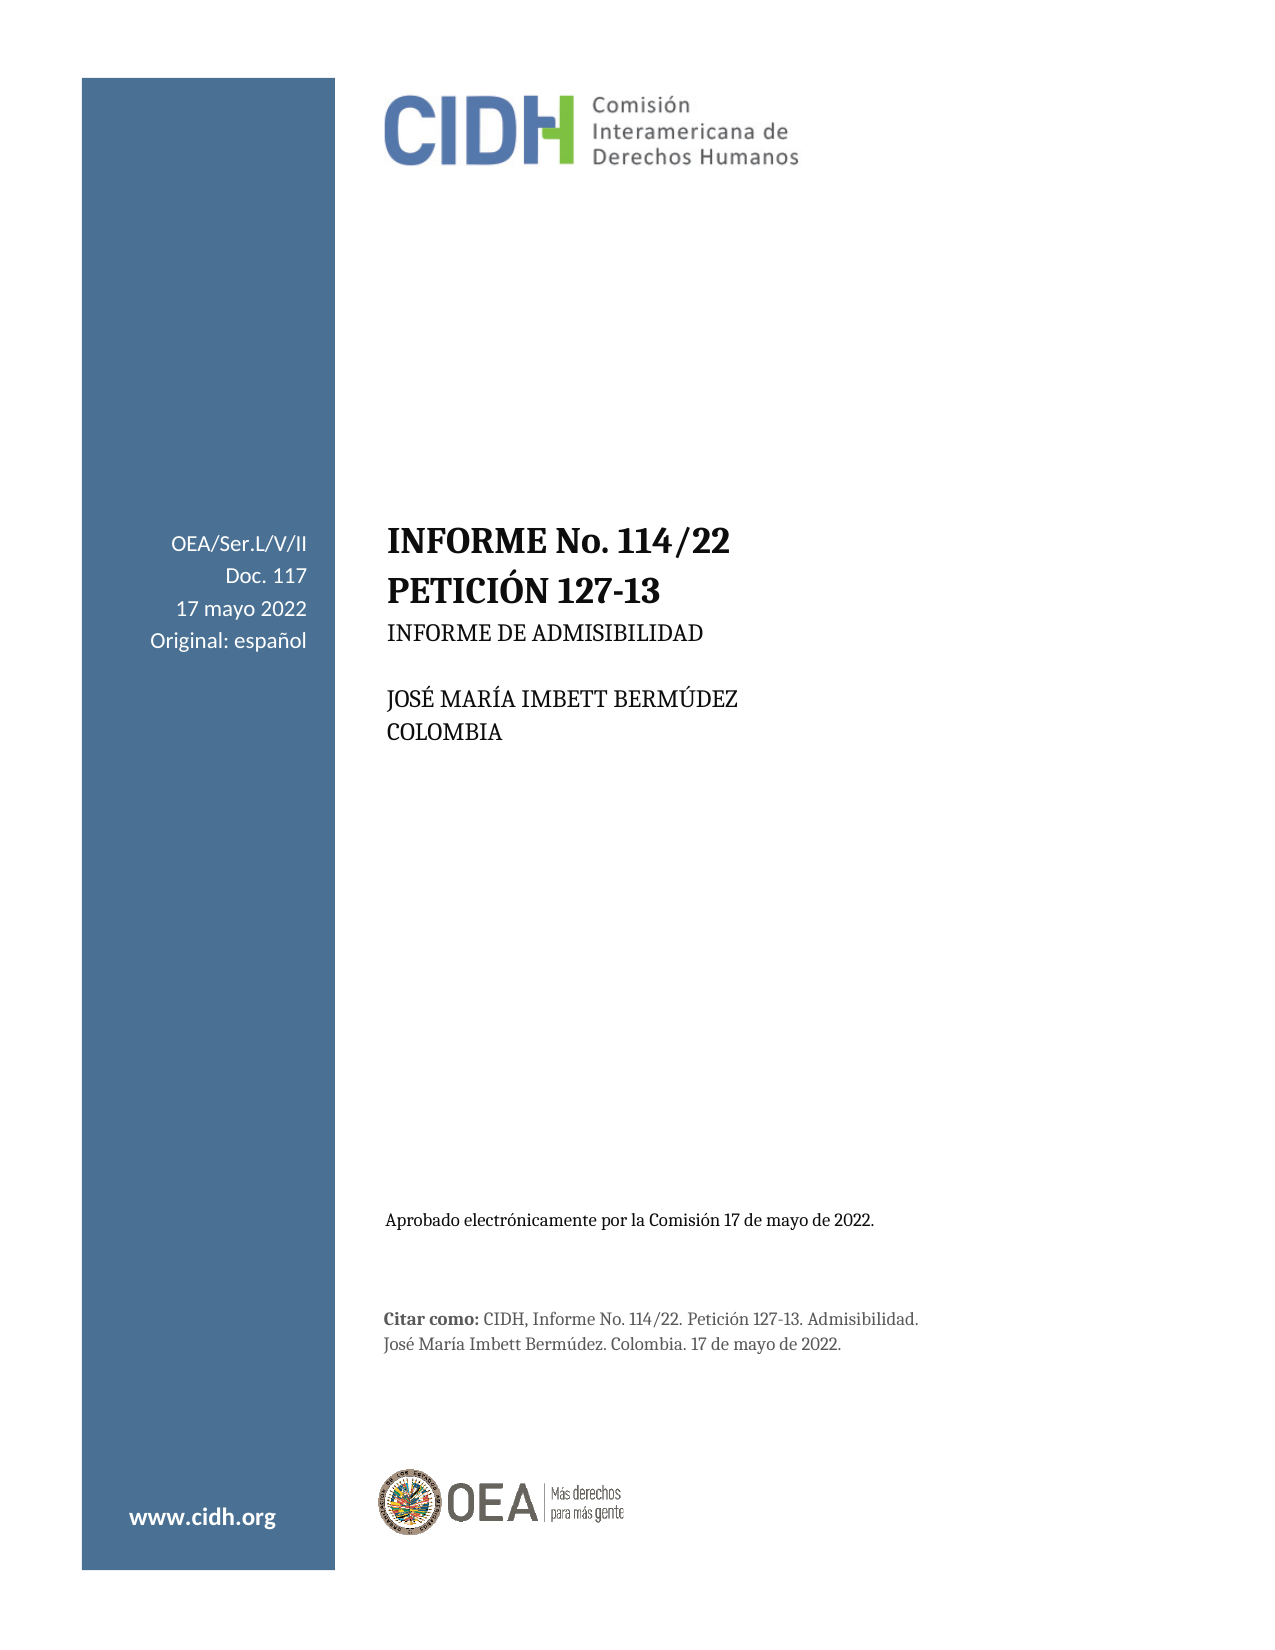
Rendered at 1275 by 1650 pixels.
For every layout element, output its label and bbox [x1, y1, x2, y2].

picture [375, 87, 810, 172]
